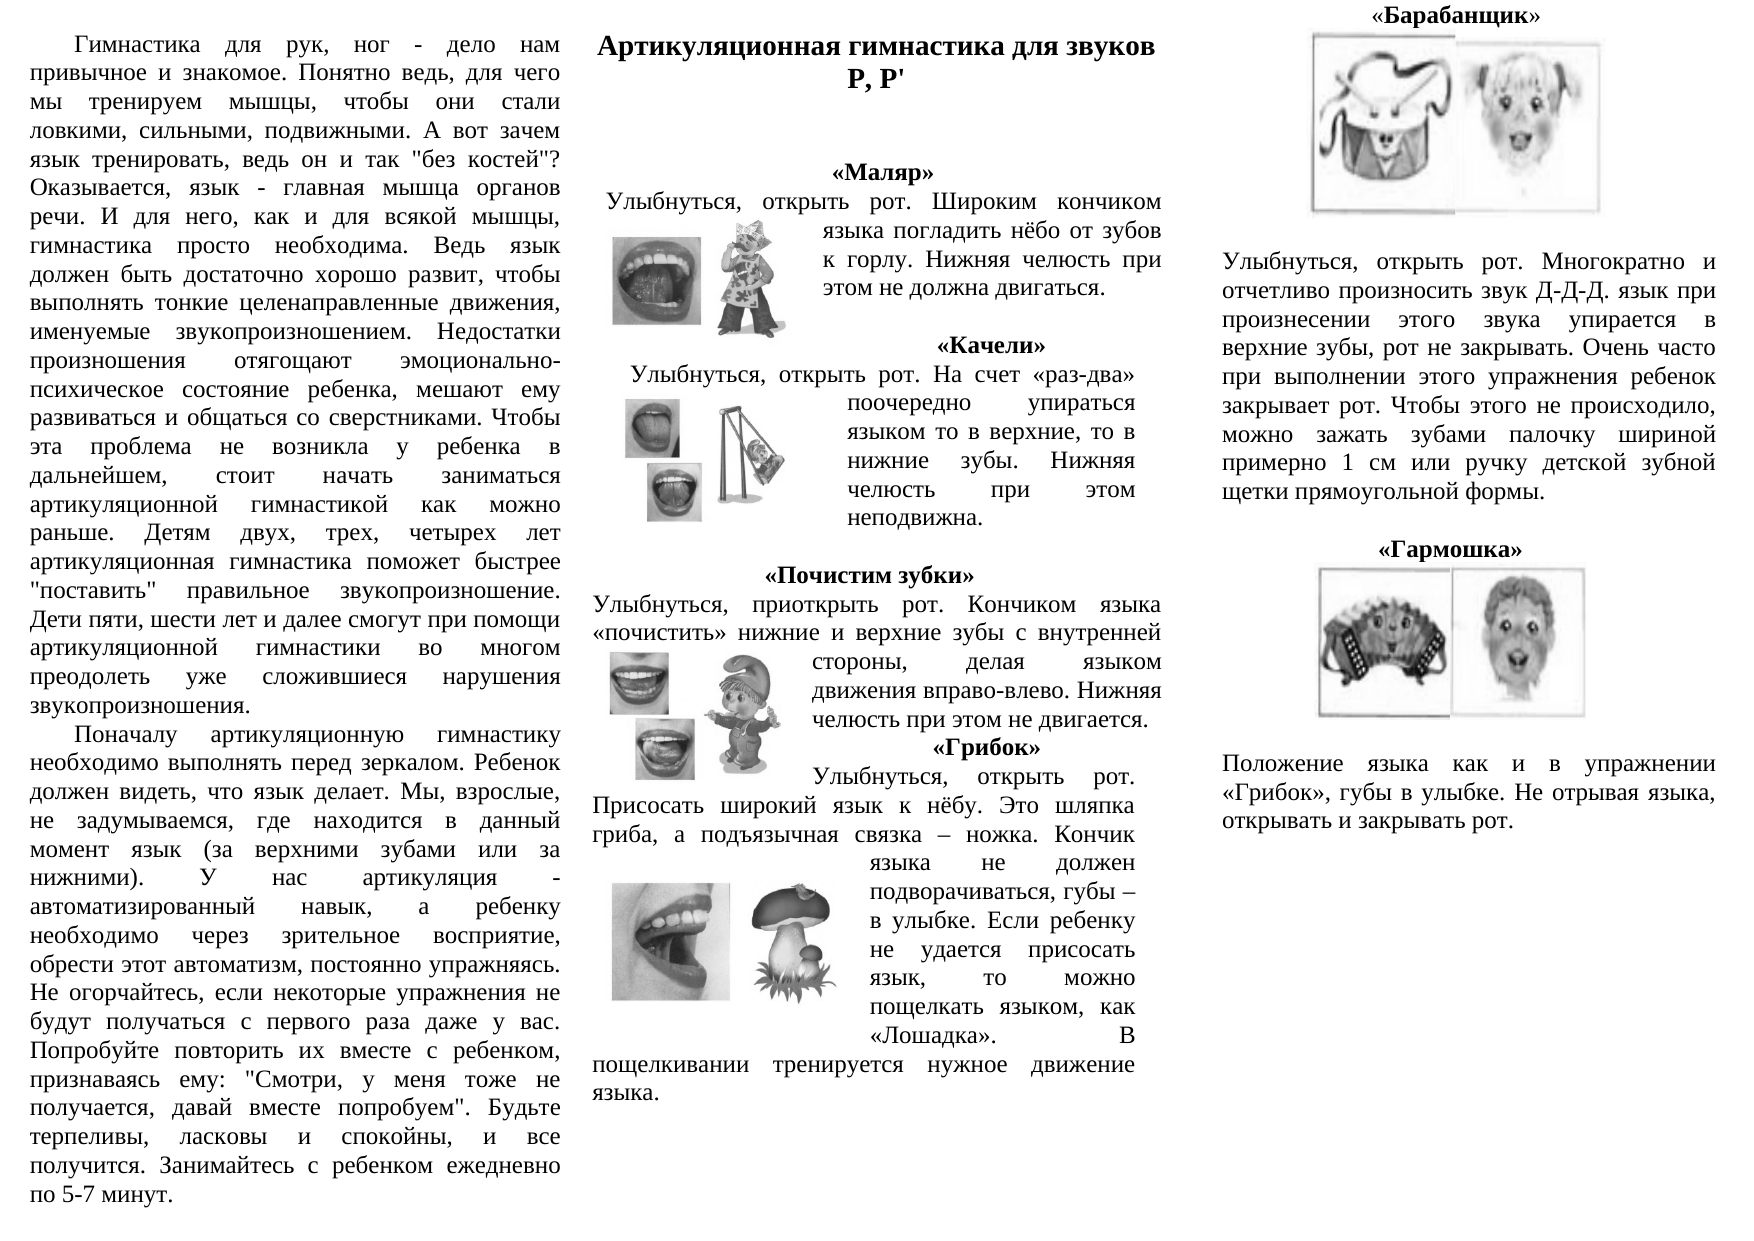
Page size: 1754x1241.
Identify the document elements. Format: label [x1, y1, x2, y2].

table_header [581, 0, 1173, 1207]
table_header [1173, 0, 1728, 1207]
table_header [0, 0, 581, 1207]
